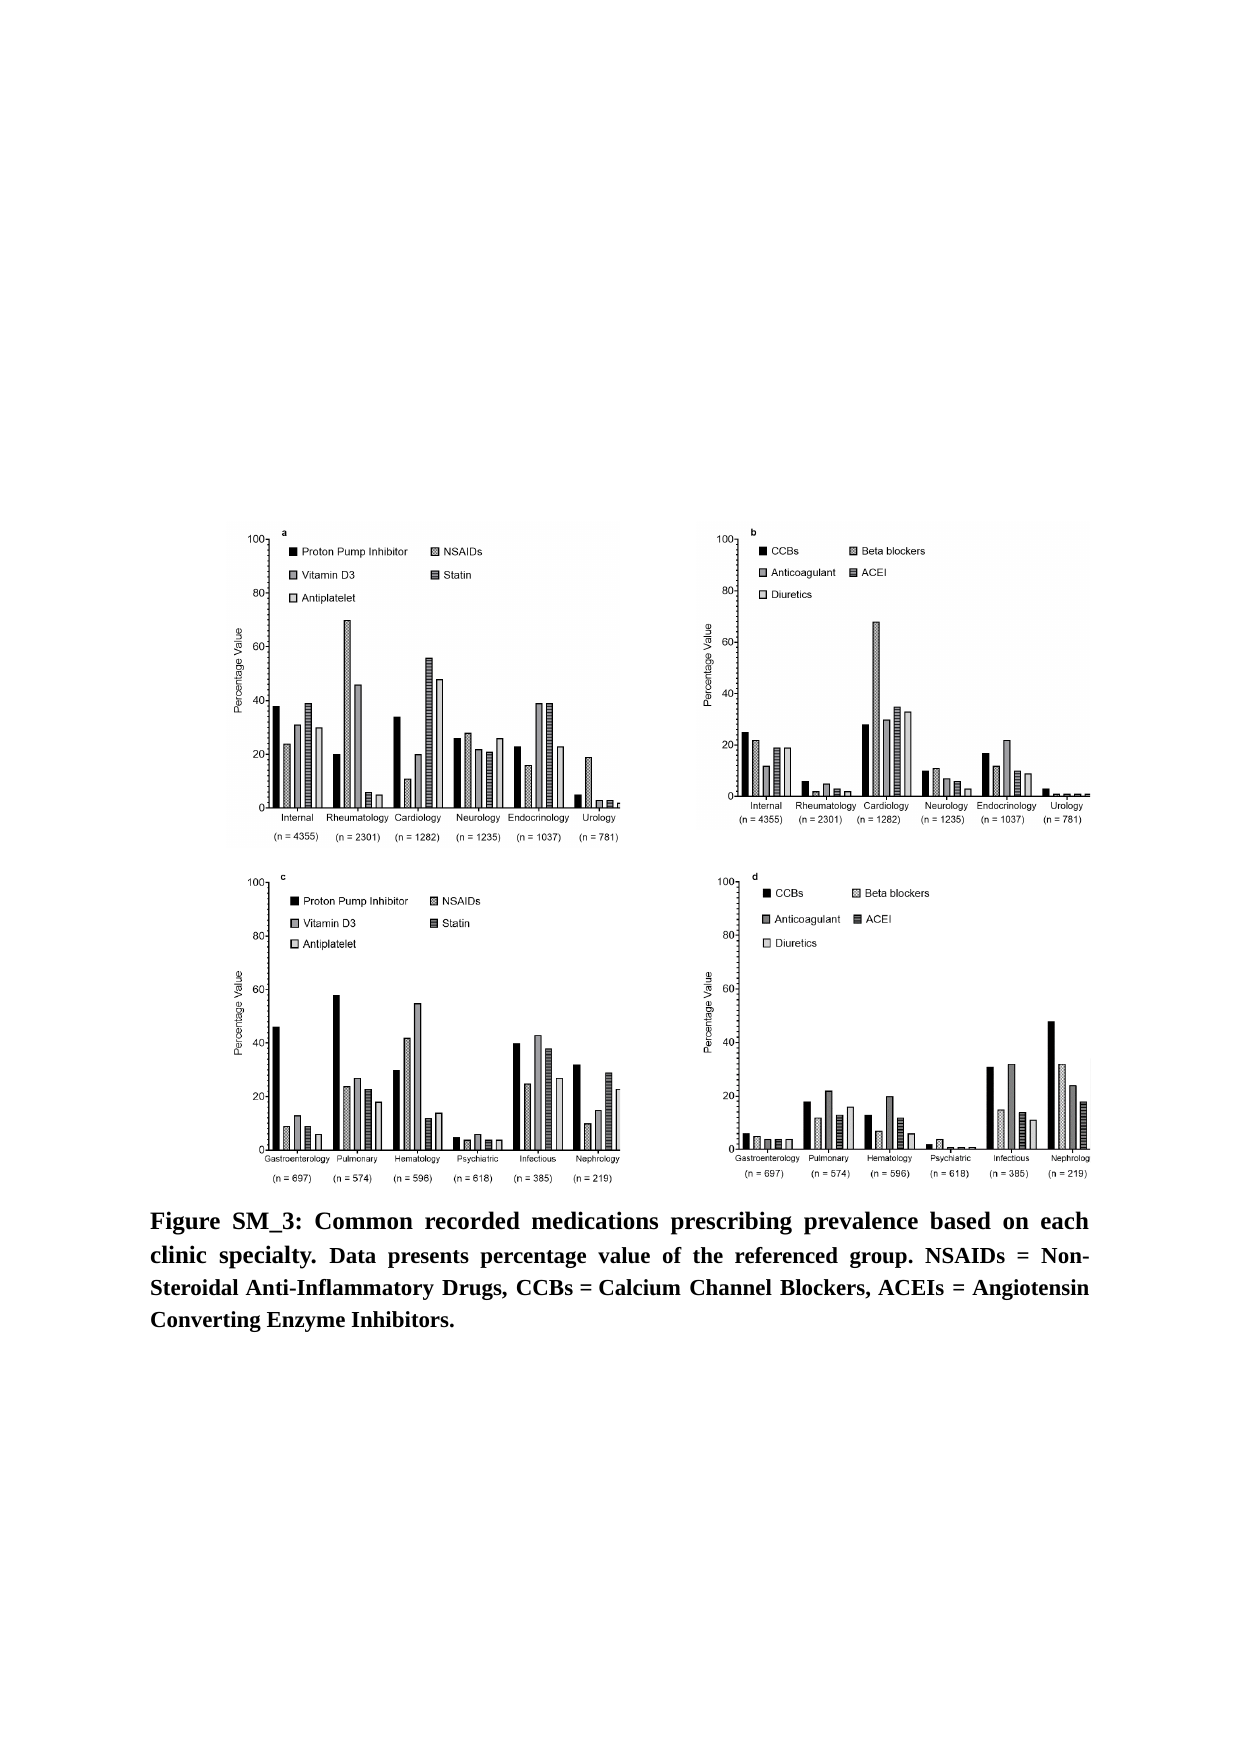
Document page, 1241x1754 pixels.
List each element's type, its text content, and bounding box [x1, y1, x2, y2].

table_header [150, 516, 620, 859]
picture [226, 521, 621, 848]
table_header [620, 516, 1090, 859]
table_cell [620, 859, 1090, 1200]
text Figure SM_3: Common recorded medications prescribing prevalence based on each clinic specialty. Data presents percentage value of the referenced group. NSAIDs = Non-Steroidal Anti-Inflammatory Drugs, CCBs = Calcium Channel Blockers, ACEIs = Angiotensin Converting Enzyme Inhibitors. [150, 1206, 1090, 1332]
picture [696, 865, 1091, 1184]
picture [696, 521, 1091, 830]
picture [226, 865, 621, 1189]
table_cell [150, 859, 620, 1200]
